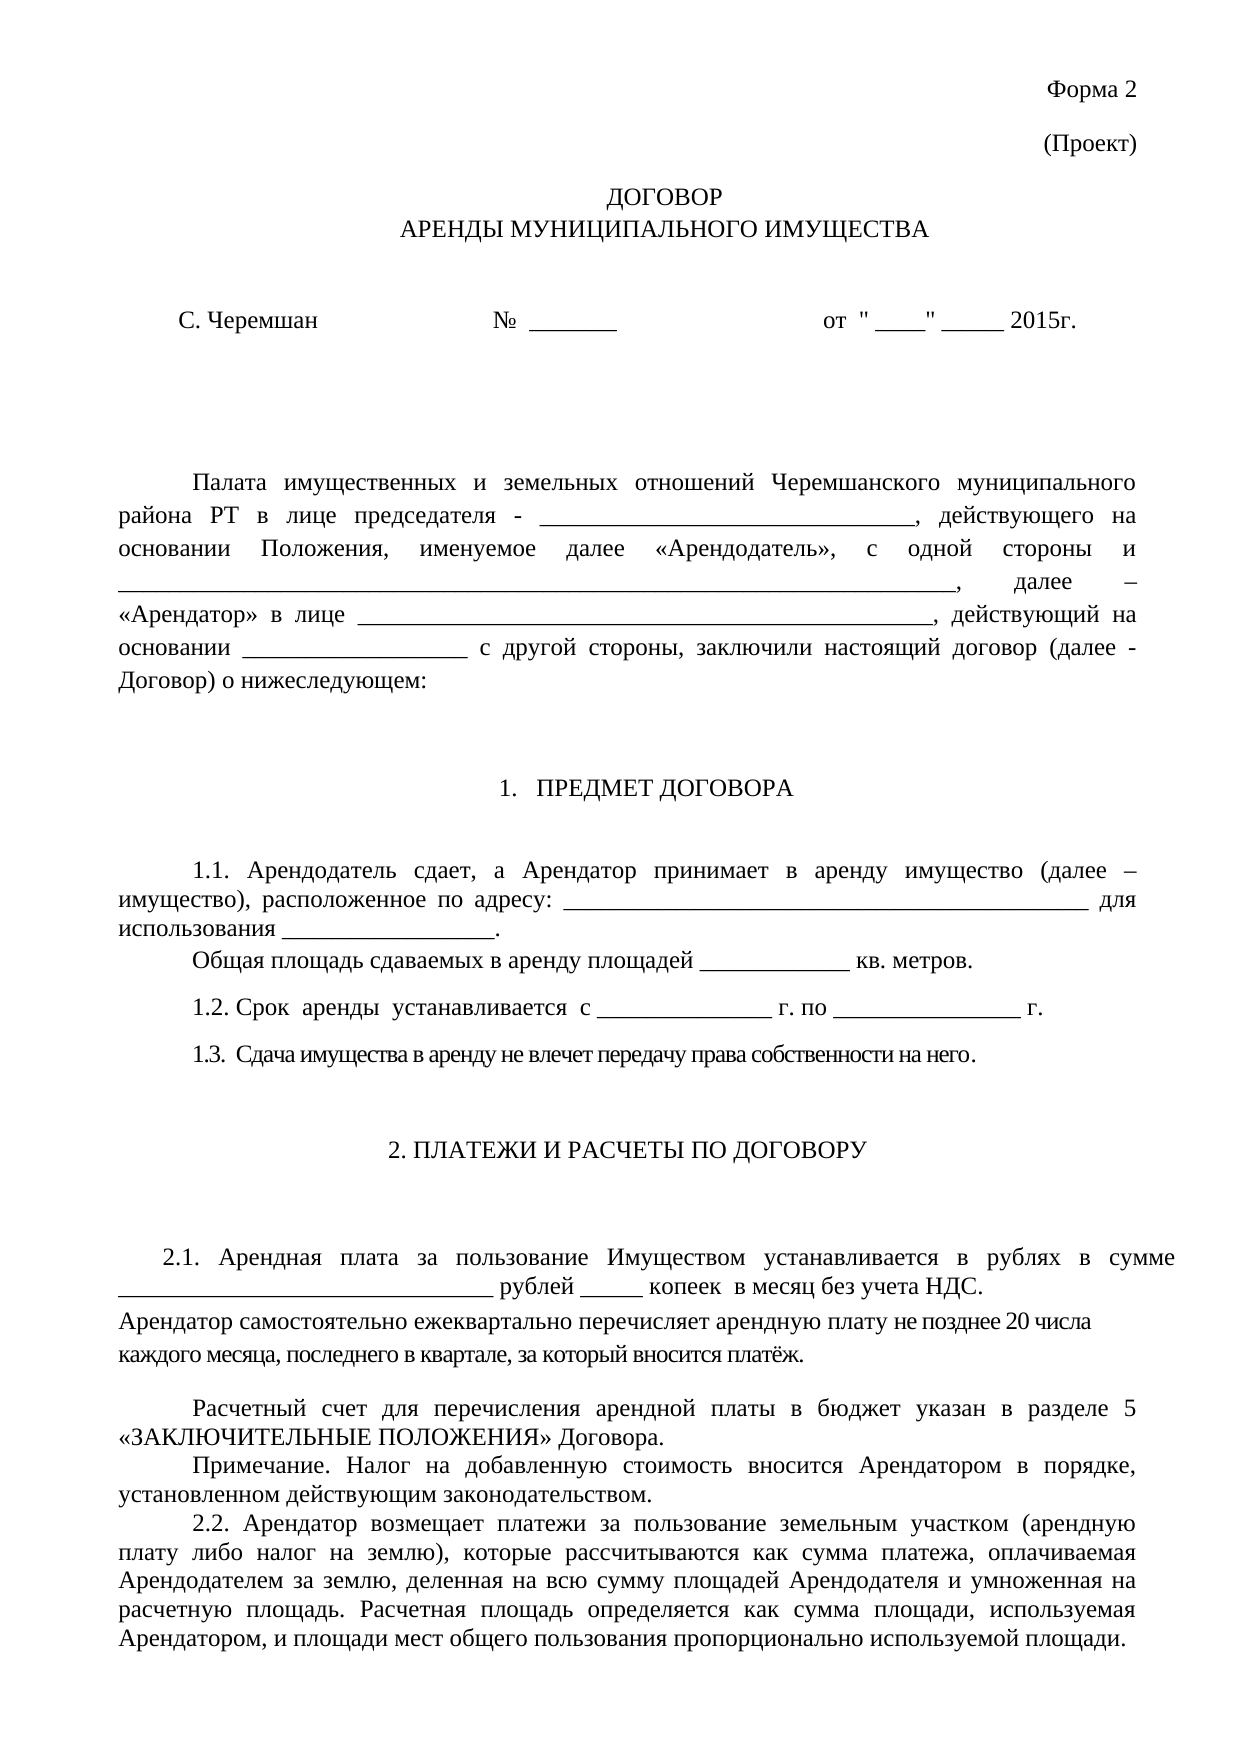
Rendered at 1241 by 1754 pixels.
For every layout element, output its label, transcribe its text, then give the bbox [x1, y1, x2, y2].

text 1.1. Арендодатель сдает, а Арендатор принимает в аренду имущество (далее – имущество), расположенное по адресу: __________________________________________ для использования _________________. [118, 856, 1137, 942]
text Примечание. Налог на добавленную стоимость вносится Арендатором в порядке, установленном действующим законодательством. [118, 1451, 1137, 1508]
text Общая площадь сдаваемых в аренду площадей ____________ кв. метров. [118, 948, 1137, 974]
text 1.2. Срок аренды устанавливается с ______________ г. по _______________ г. [118, 995, 1137, 1021]
text ДОГОВОР [118, 182, 1137, 210]
text 2. ПЛАТЕЖИ И РАСЧЕТЫ ПО ДОГОВОРУ [118, 1135, 1137, 1163]
text 2.1. Арендная плата за пользование Имуществом устанавливается в рублях в сумме ______________________________ рублей _____ копеек в месяц без учета НДС. [118, 1242, 1177, 1300]
text (Проект) [118, 128, 1137, 156]
text Расчетный счет для перечисления арендной платы в бюджет указан в разделе 5 «ЗАКЛЮЧИТЕЛЬНЫЕ ПОЛОЖЕНИЯ» Договора. [118, 1393, 1137, 1451]
text 2.2. Арендатор возмещает платежи за пользование земельным участком (арендную плату либо налог на землю), которые рассчитываются как сумма платежа, оплачиваемая Арендодателем за землю, деленная на всю сумму площадей Арендодателя и умноженная на расчетную площадь. Расчетная площадь определяется как сумма площади, используемая Арендатором, и площади мест общего пользования пропорционально используемой площади. [118, 1508, 1137, 1652]
text Форма 2 [118, 74, 1137, 103]
list ПРЕДМЕТ ДОГОВОРА [156, 773, 1137, 802]
text 1.3. Сдача имущества в аренду не влечет передачу права собственности на него. [192, 1041, 1137, 1067]
text Палата имущественных и земельных отношений Черемшанского муниципального района РТ в лице председателя - ______________________________, действующего на основании Положения, именуемое далее «Арендодатель», с одной стороны и ___________________________________________________________________, далее – «Арендатор» в лице ______________________________________________, действующий на основании __________________ с другой стороны, заключили настоящий договор (далее - Договор) о нижеследующем: [118, 467, 1137, 694]
text АРЕНДЫ МУНИЦИПАЛЬНОГО ИМУЩЕСТВА [118, 214, 1137, 243]
text С. Черемшан № _______ от " ____" _____ 2015г. [118, 306, 1137, 334]
text Арендатор самостоятельно ежеквартально перечисляет арендную плату не позднее 20 числа каждого месяца, последнего в квартале, за который вносится платёж. [118, 1306, 1137, 1368]
